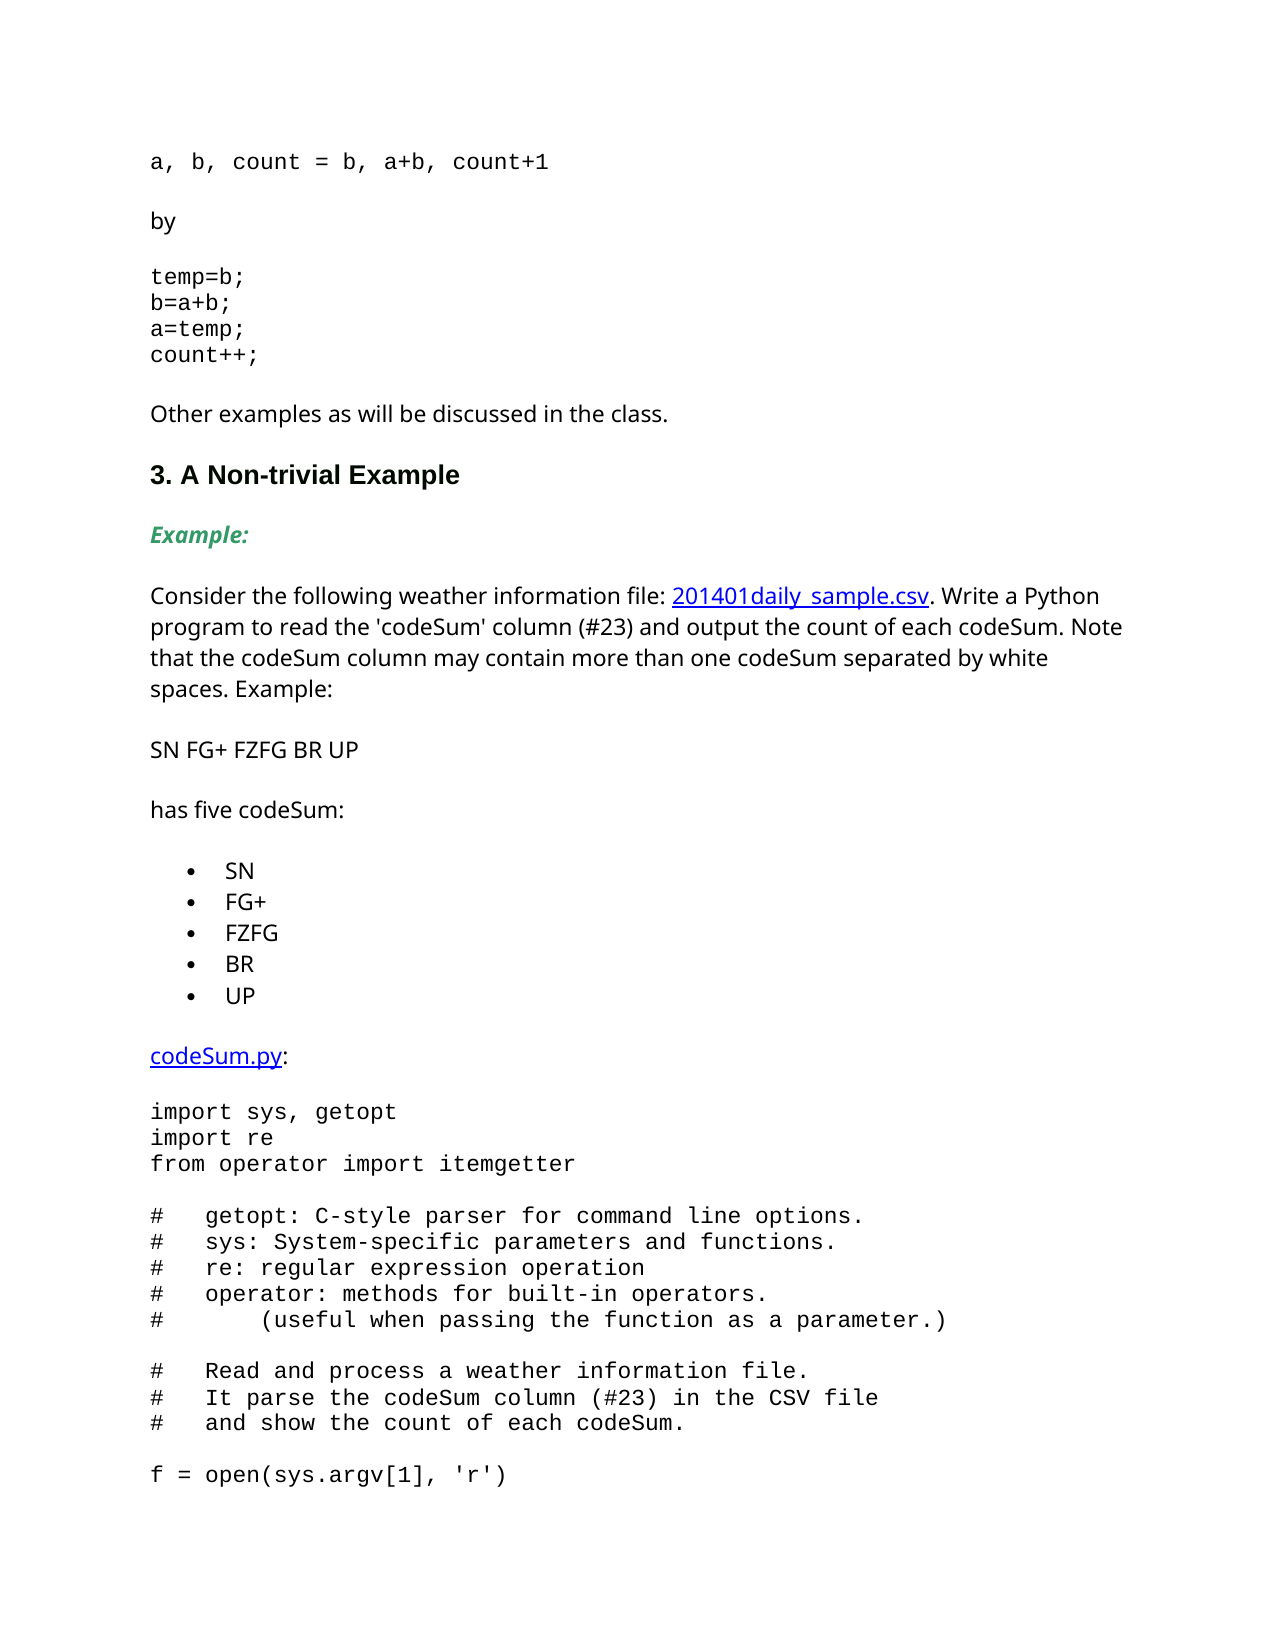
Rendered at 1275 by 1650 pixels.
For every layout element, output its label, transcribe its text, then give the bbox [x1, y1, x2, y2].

text Consider the following weather information file: 201401daily_sample.csv. Write a Python program to read the 'codeSum' column (#23) and output the count of each codeSum. Note that the codeSum column may contain more than one codeSum separated by white spaces. Example: [150, 580, 1125, 705]
text codeSum.py: [150, 1040, 1125, 1071]
text by [150, 205, 1125, 236]
list SN [187, 855, 1125, 886]
text Other examples as will be discussed in the class. [150, 398, 1125, 430]
text a, b, count = b, a+b, count+1 [150, 150, 1125, 176]
list FZFG [187, 917, 1125, 948]
text temp=b; b=a+b; a=temp; count++; [150, 266, 1125, 369]
text Example: [150, 519, 1125, 551]
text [150, 1101, 1125, 1489]
text SN FG+ FZFG BR UP [150, 734, 1125, 765]
list BR [187, 948, 1125, 980]
list FG+ [187, 886, 1125, 917]
text has five codeSum: [150, 794, 1125, 826]
list UP [187, 980, 1125, 1011]
text 3. A Non-trivial Example [150, 459, 1125, 490]
